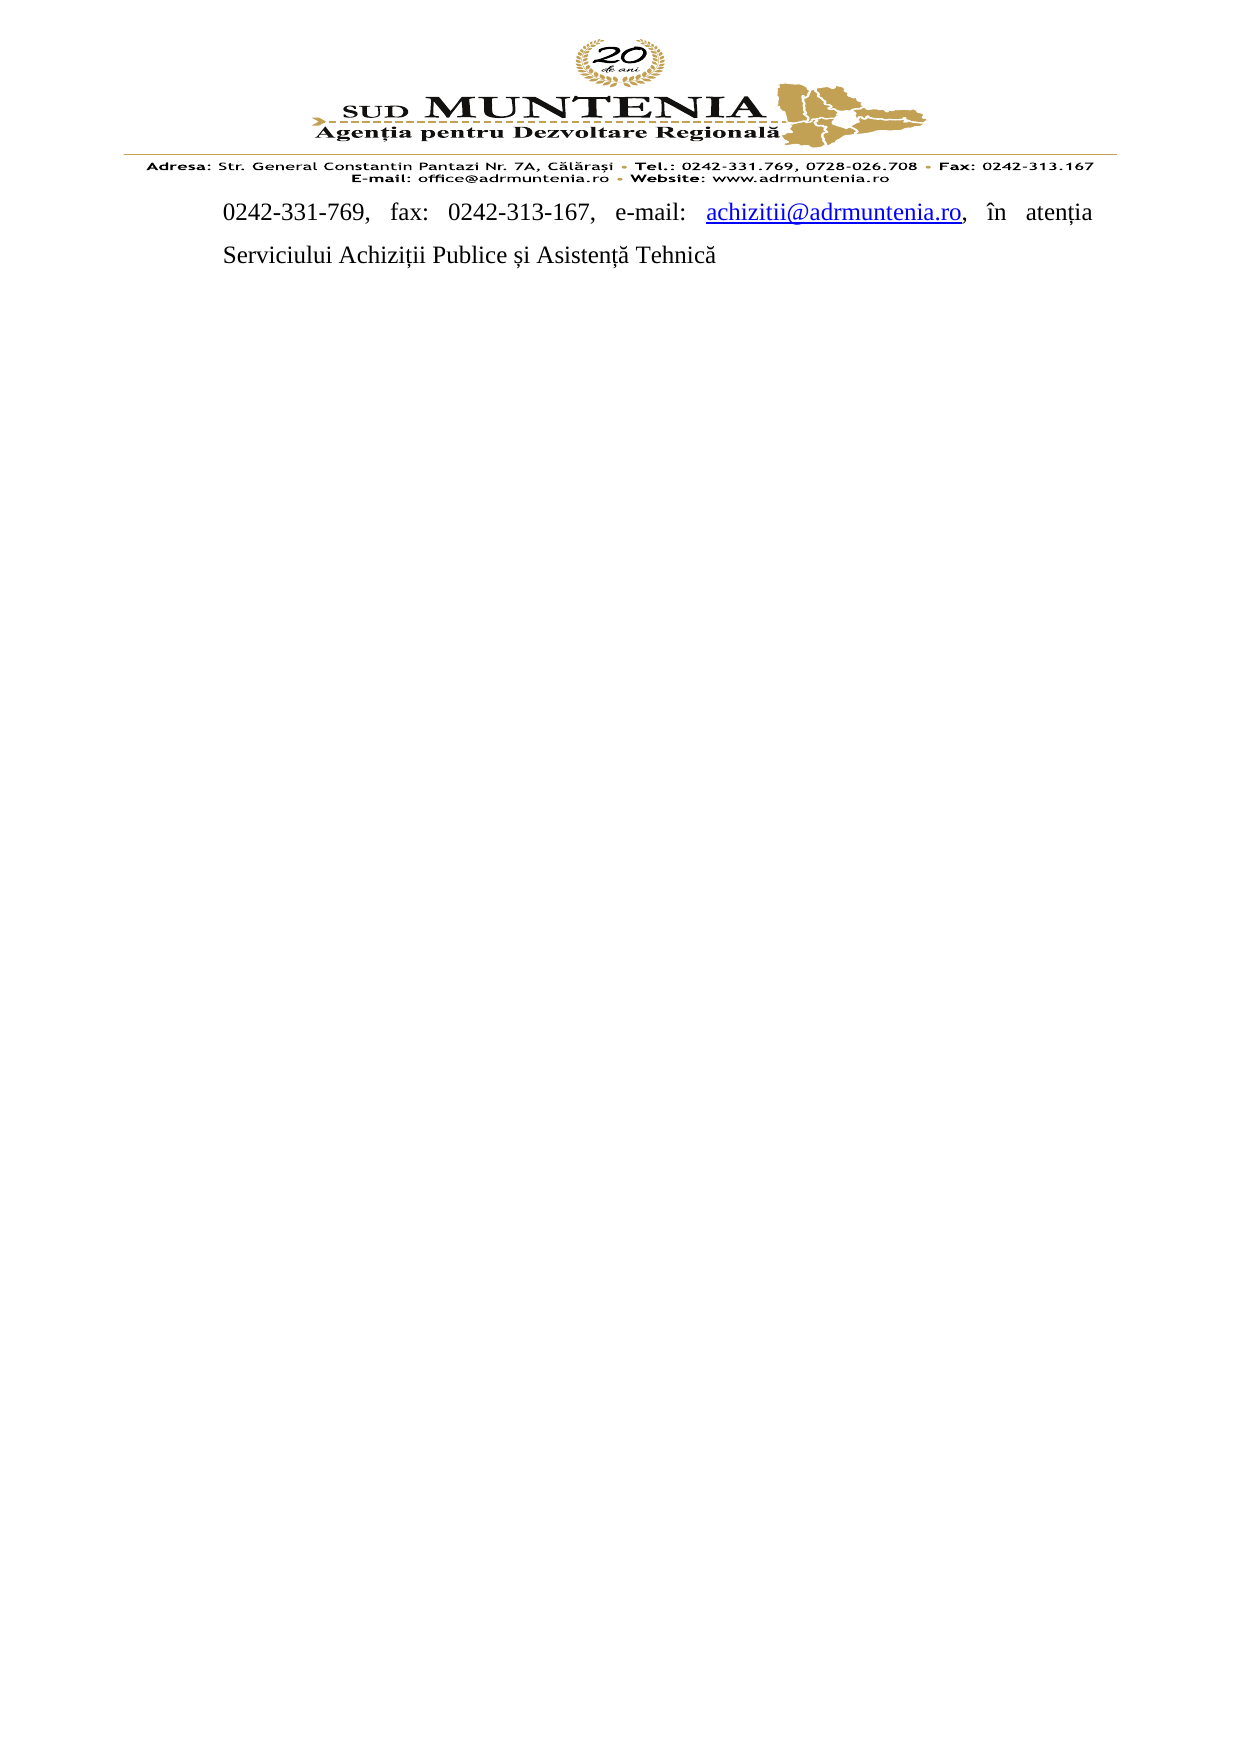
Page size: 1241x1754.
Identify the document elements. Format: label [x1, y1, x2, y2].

list [185, 148, 1093, 269]
